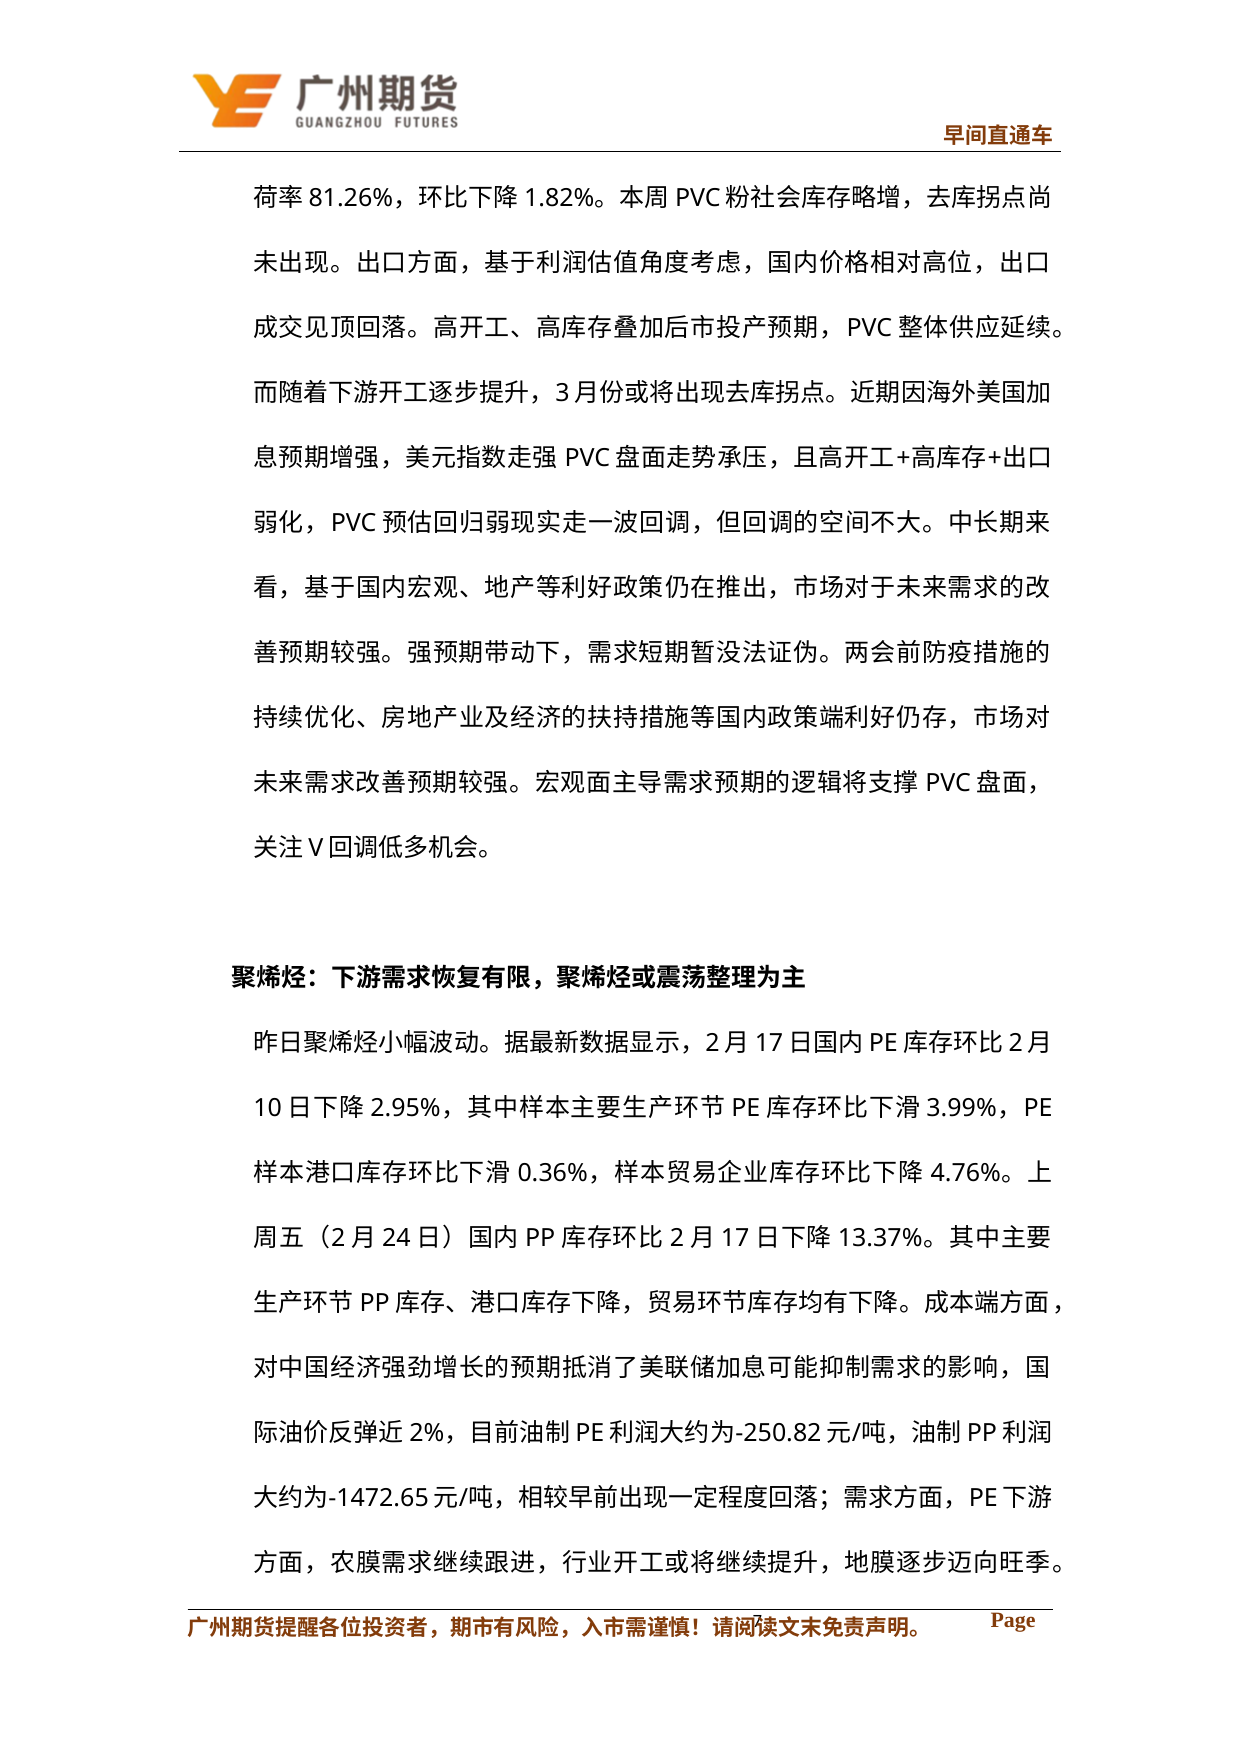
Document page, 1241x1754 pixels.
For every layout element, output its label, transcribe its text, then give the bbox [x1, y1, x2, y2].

text 聚烯烃：下游需求恢复有限，聚烯烃或震荡整理为主 [231, 943, 1053, 1008]
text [253, 163, 1053, 878]
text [253, 1008, 1053, 1593]
picture [187, 61, 479, 139]
